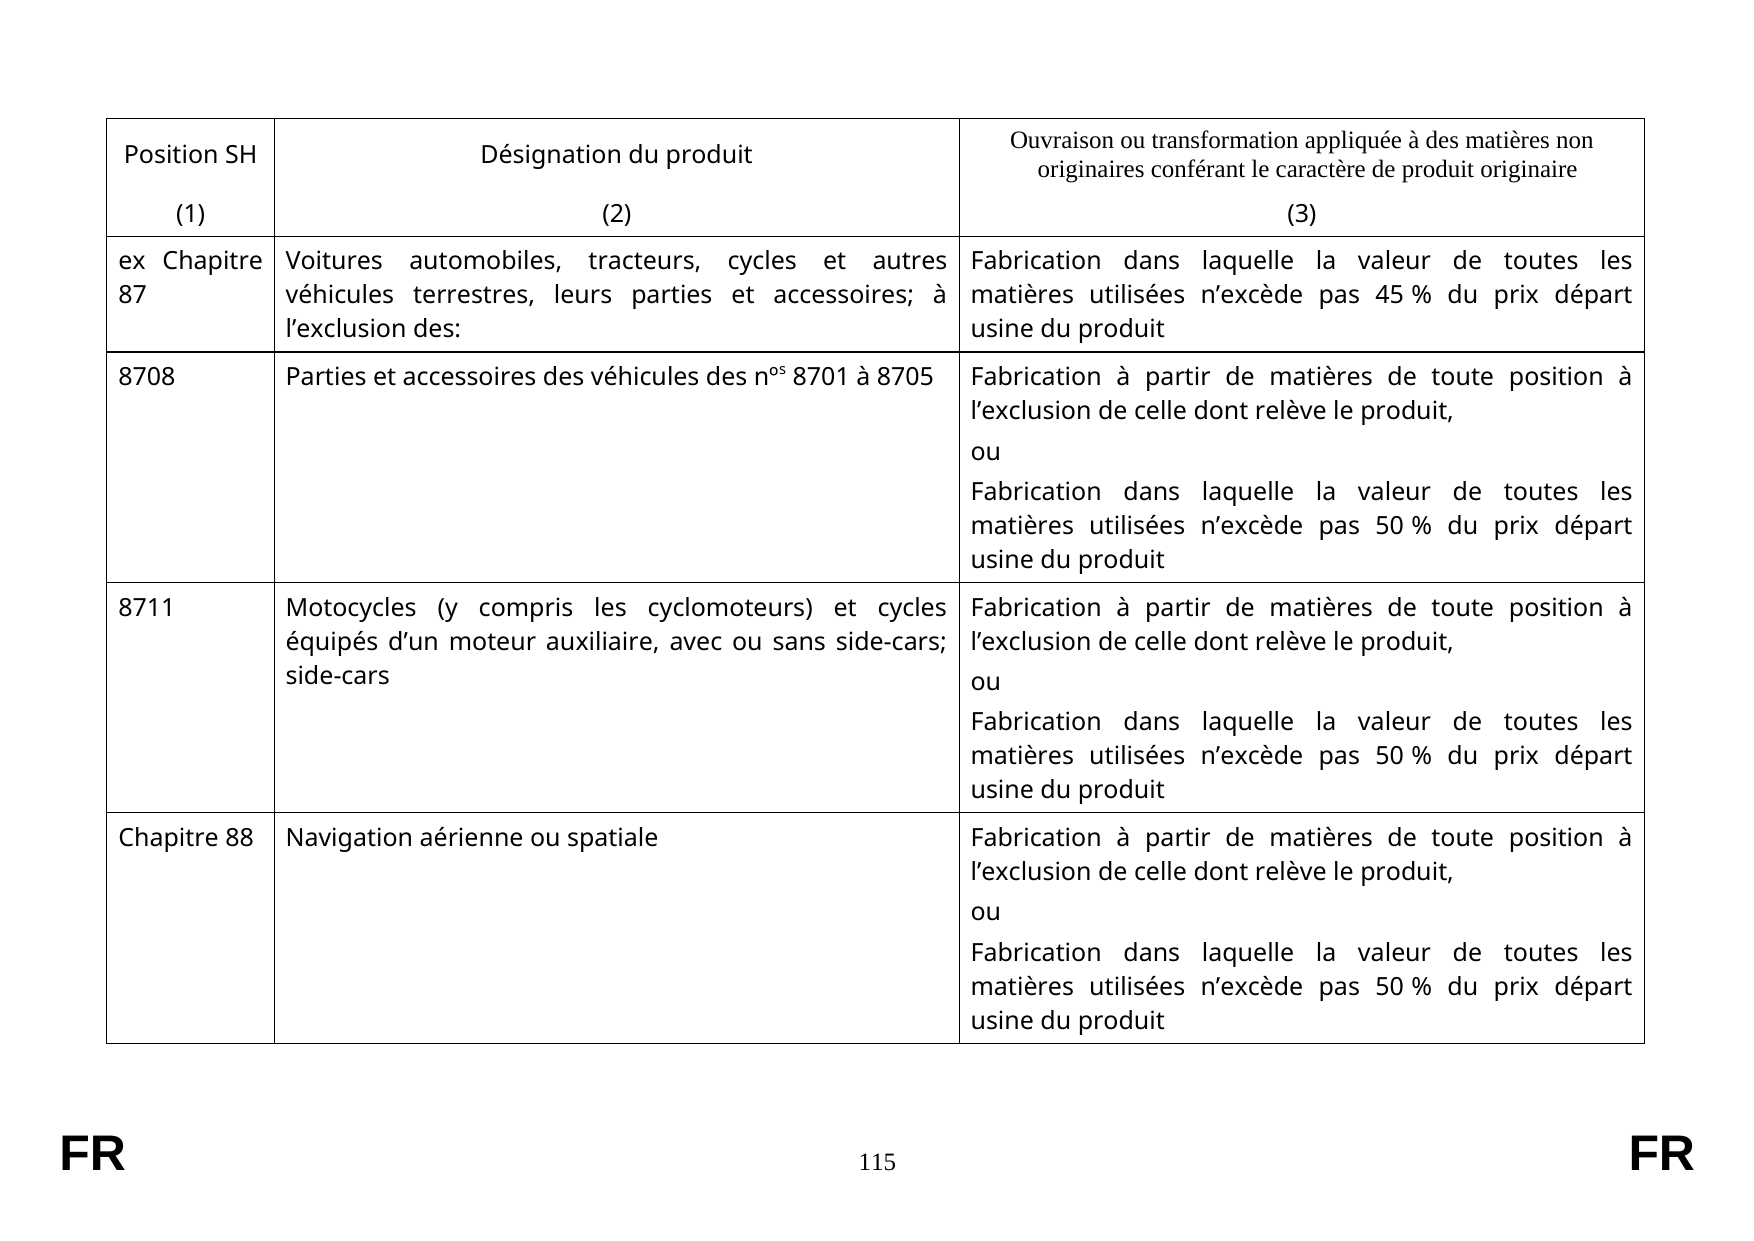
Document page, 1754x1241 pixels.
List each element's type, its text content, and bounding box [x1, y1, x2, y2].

table_header Ouvraison ou transformation appliquée à des matières non originaires conférant le caractère de produit originaire [960, 119, 1644, 189]
table_cell Navigation aérienne ou spatiale [275, 813, 959, 1043]
table_cell ex Chapitre 87 [107, 237, 274, 351]
table_cell Voitures automobiles, tracteurs, cycles et autres véhicules terrestres, leurs parties et accessoires; à l’exclusion des: [275, 237, 959, 351]
table_cell Motocycles (y compris les cyclomoteurs) et cycles équipés d’un moteur auxiliaire, avec ou sans side-cars; side-cars [275, 583, 959, 812]
table_cell Chapitre 88 [107, 813, 274, 1043]
table_header Position SH [107, 119, 274, 189]
table_header Désignation du produit [275, 119, 959, 189]
table_cell (1) [107, 189, 274, 236]
table_cell Parties et accessoires des véhicules des nºs 8701 à 8705 [275, 353, 959, 582]
table_cell (2) [275, 189, 959, 236]
table_cell 8711 [107, 583, 274, 812]
table_cell Fabrication dans laquelle la valeur de toutes les matières utilisées n’excède pas 45 % du prix départ usine du produit [960, 237, 1644, 351]
table_cell 8708 [107, 353, 274, 582]
table_cell Fabrication à partir de matières de toute position à l’exclusion de celle dont relève le produit, ou Fabrication dans laquelle la valeur de toutes les matières utilisées n’excède pas 50 % du prix départ usine du produit [960, 353, 1644, 582]
table_cell Fabrication à partir de matières de toute position à l’exclusion de celle dont relève le produit, ou Fabrication dans laquelle la valeur de toutes les matières utilisées n’excède pas 50 % du prix départ usine du produit [960, 583, 1644, 812]
table_cell Fabrication à partir de matières de toute position à l’exclusion de celle dont relève le produit, ou Fabrication dans laquelle la valeur de toutes les matières utilisées n’excède pas 50 % du prix départ usine du produit [960, 813, 1644, 1043]
table_cell (3) [960, 189, 1644, 236]
